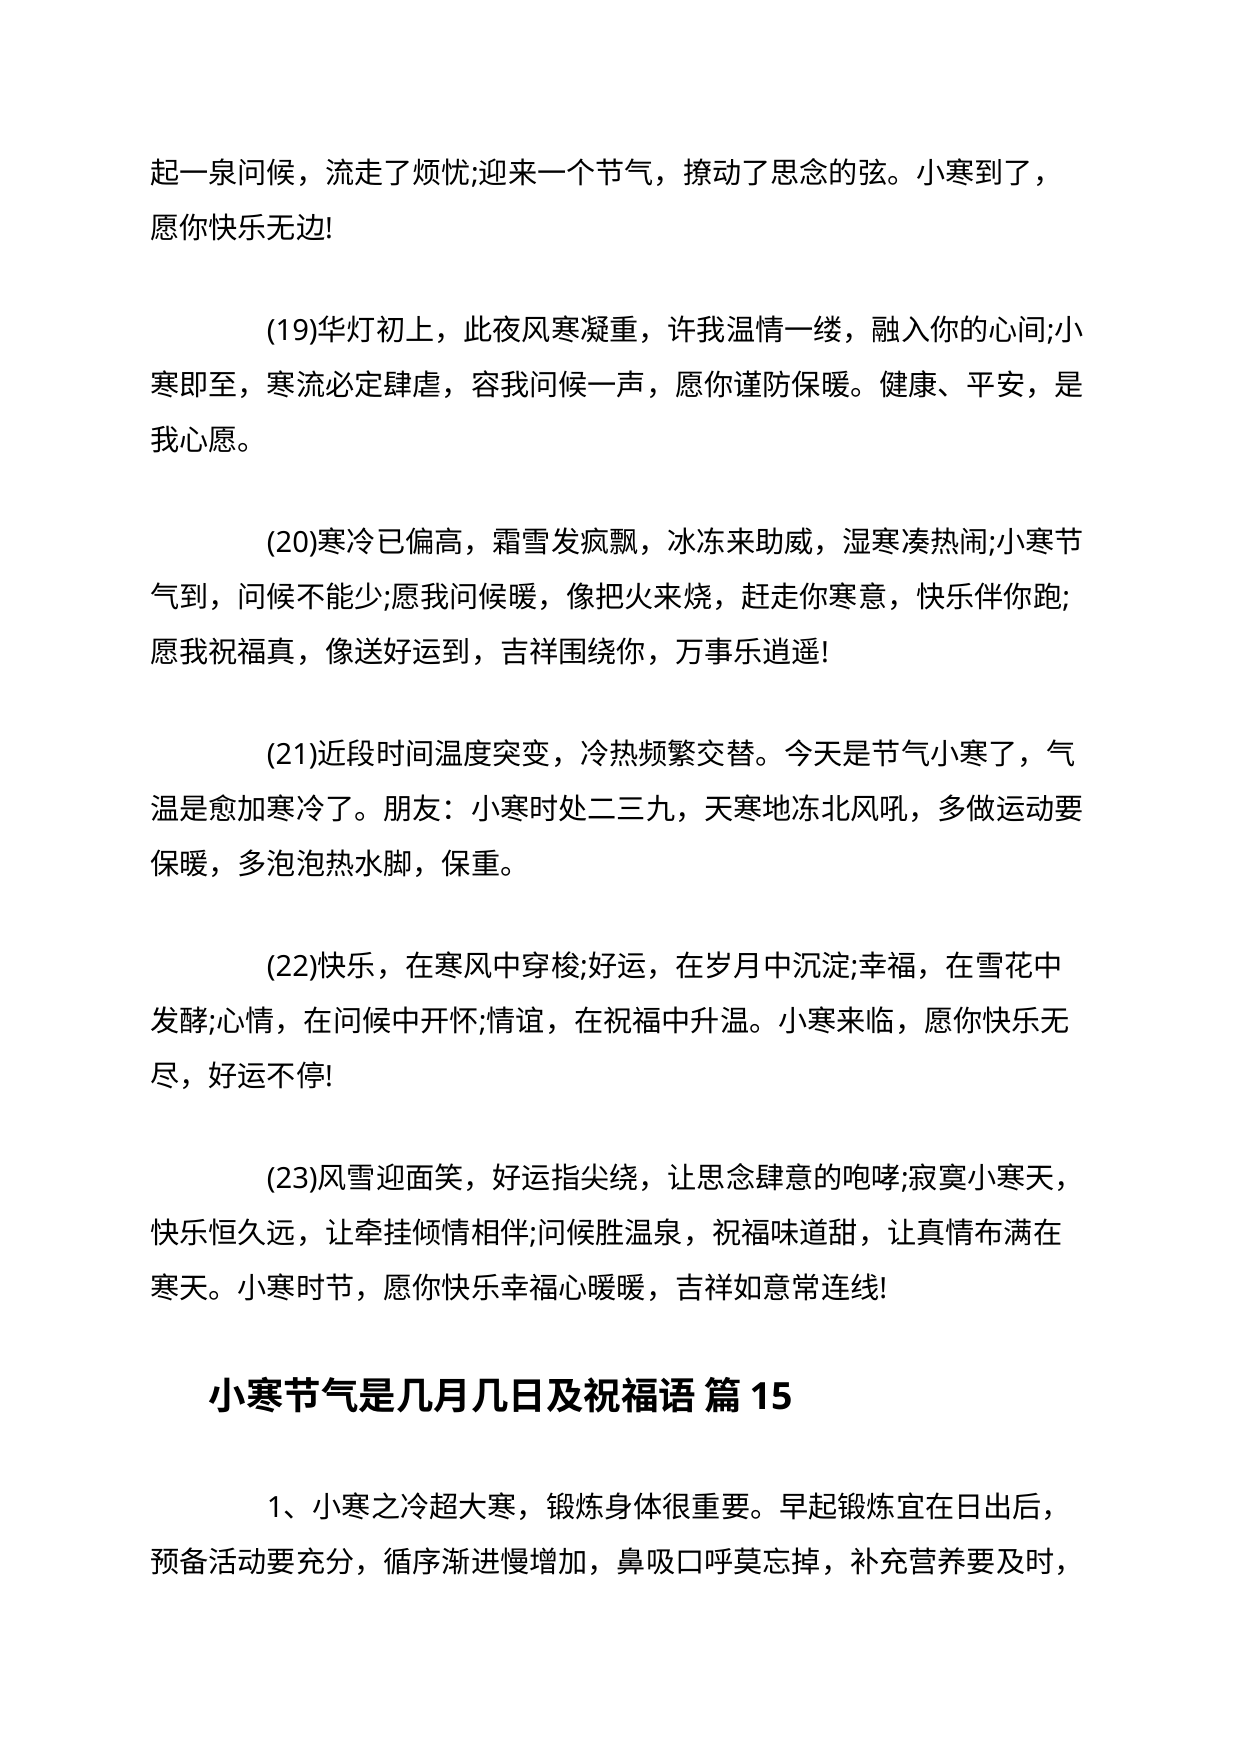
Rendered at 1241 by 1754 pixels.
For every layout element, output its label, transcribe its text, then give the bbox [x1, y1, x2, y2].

text (19)华灯初上，此夜风寒凝重，许我温情一缕，融入你的心间;小寒即至，寒流必定肆虐，容我问候一声，愿你谨防保暖。健康、平安，是我心愿。 [150, 307, 1090, 459]
text (21)近段时间温度突变，冷热频繁交替。今天是节气小寒了，气温是愈加寒冷了。朋友：小寒时处二三九，天寒地冻北风吼，多做运动要保暖，多泡泡热水脚，保重。 [150, 731, 1090, 883]
text (22)快乐，在寒风中穿梭;好运，在岁月中沉淀;幸福，在雪花中发酵;心情，在问候中开怀;情谊，在祝福中升温。小寒来临，愿你快乐无尽，好运不停! [150, 942, 1090, 1095]
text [150, 1484, 1090, 1581]
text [150, 150, 1090, 247]
text (23)风雪迎面笑，好运指尖绕，让思念肆意的咆哮;寂寞小寒天，快乐恒久远，让牵挂倾情相伴;问候胜温泉，祝福味道甜，让真情布满在寒天。小寒时节，愿你快乐幸福心暖暖，吉祥如意常连线! [150, 1154, 1090, 1307]
text (20)寒冷已偏高，霜雪发疯飘，冰冻来助威，湿寒凑热闹;小寒节气到，问候不能少;愿我问候暖，像把火来烧，赶走你寒意，快乐伴你跑;愿我祝福真，像送好运到，吉祥围绕你，万事乐逍遥! [150, 519, 1090, 671]
text 小寒节气是几月几日及祝福语 篇15 [150, 1366, 1090, 1421]
